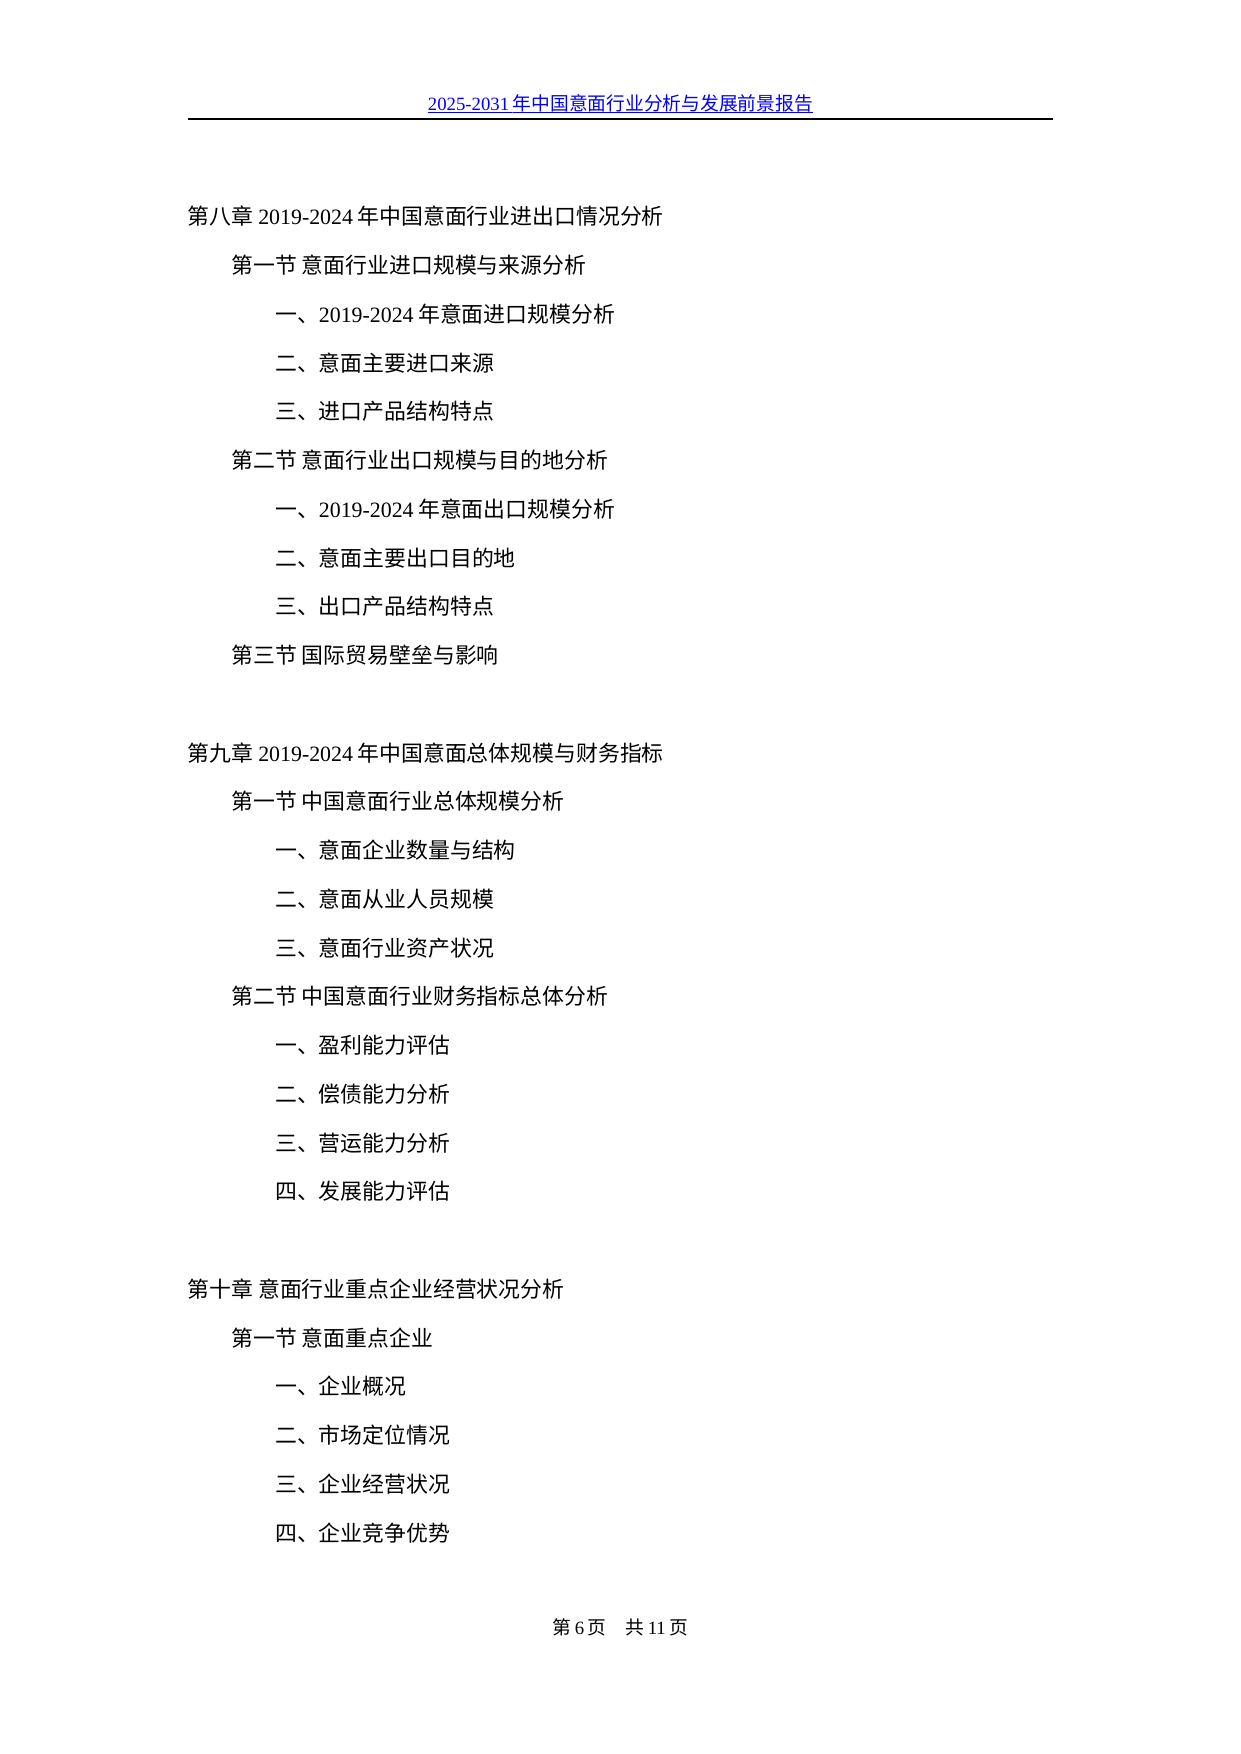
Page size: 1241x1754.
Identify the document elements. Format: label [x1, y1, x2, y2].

text [187, 150, 1053, 1548]
